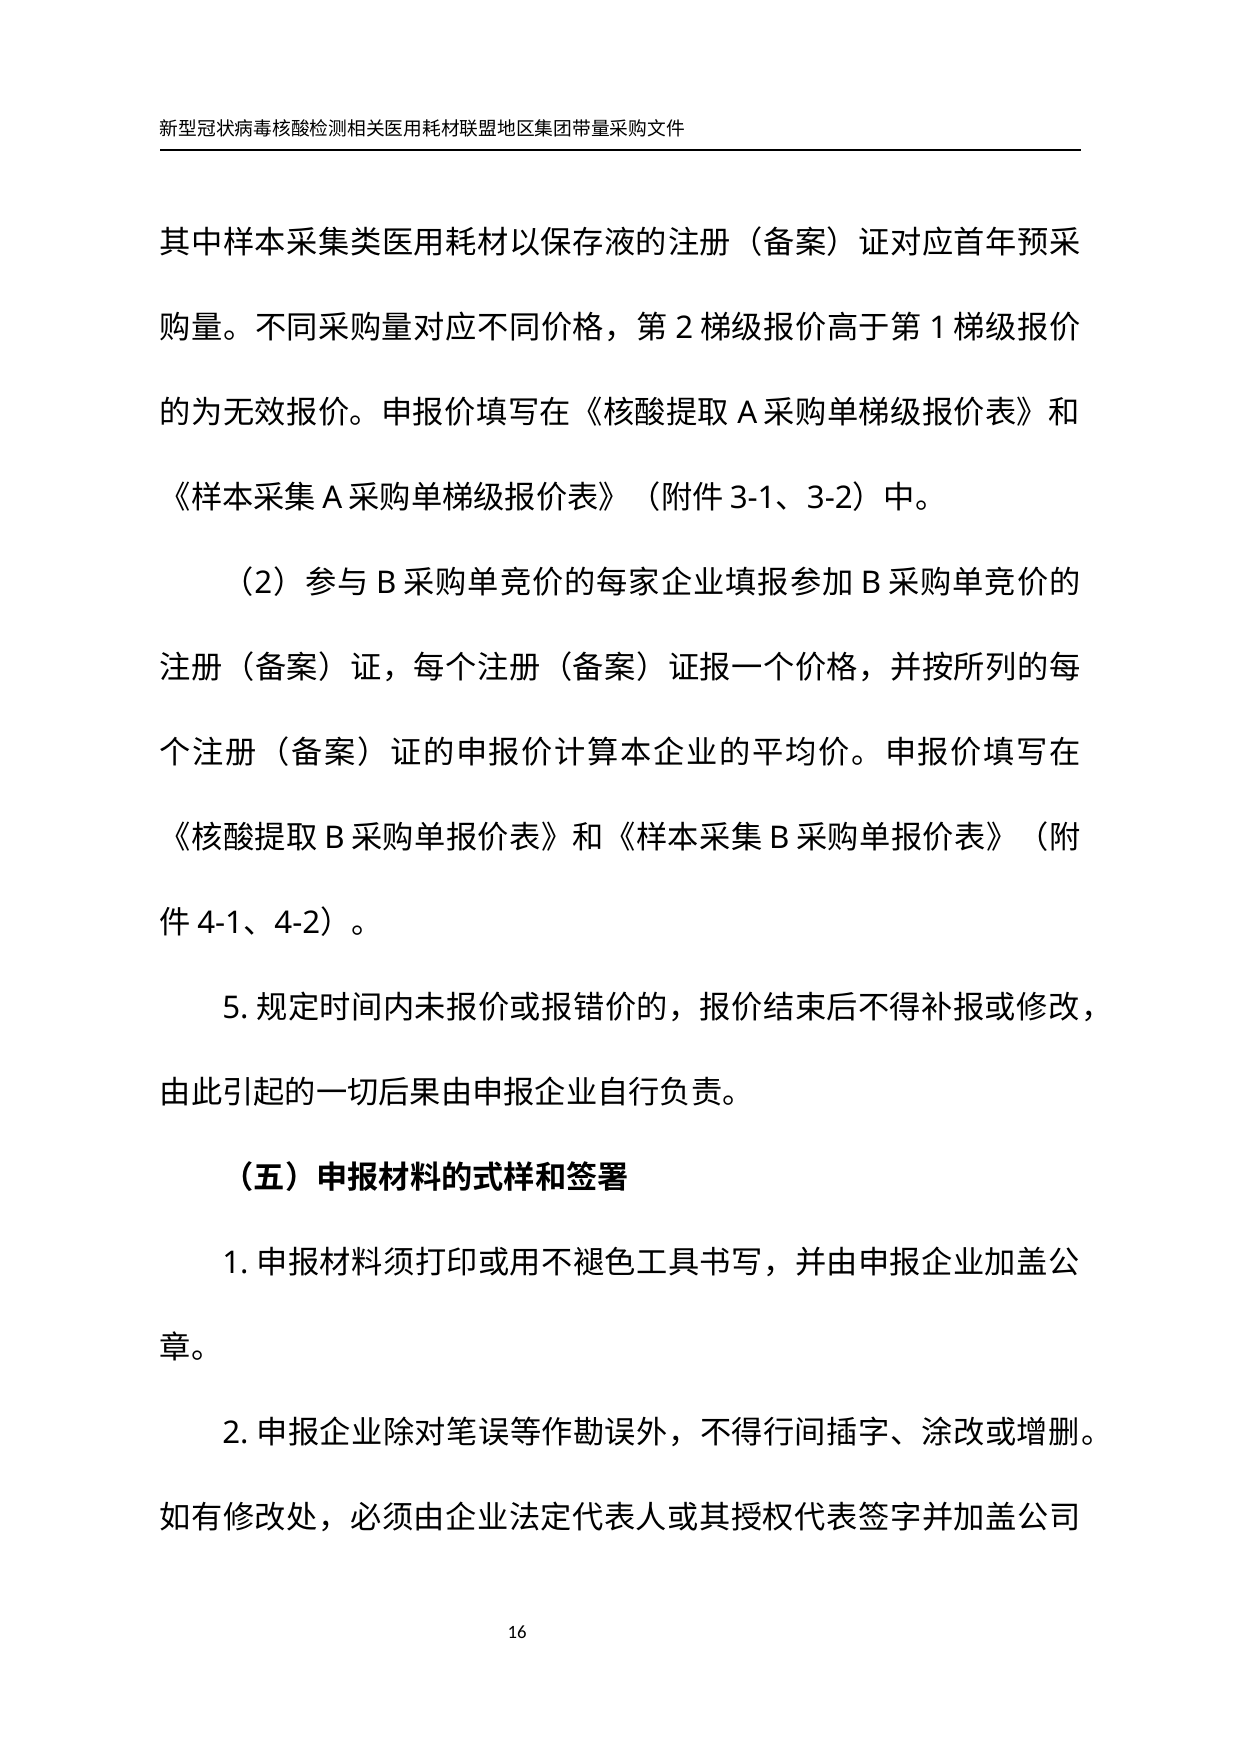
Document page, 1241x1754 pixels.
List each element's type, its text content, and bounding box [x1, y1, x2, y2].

text （五）申报材料的式样和签署 [159, 1132, 1081, 1217]
text 5. 规定时间内未报价或报错价的，报价结束后不得补报或修改，由此引起的一切后果由申报企业自行负责。 [159, 962, 1081, 1132]
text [159, 1387, 1081, 1557]
text （2）参与B采购单竞价的每家企业填报参加B采购单竞价的注册（备案）证，每个注册（备案）证报一个价格，并按所列的每个注册（备案）证的申报价计算本企业的平均价。申报价填写在《核酸提取B采购单报价表》和《样本采集B采购单报价表》（附件4-1、4-2）。 [159, 537, 1081, 962]
text 1. 申报材料须打印或用不褪色工具书写，并由申报企业加盖公章。 [159, 1217, 1081, 1387]
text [159, 197, 1081, 537]
